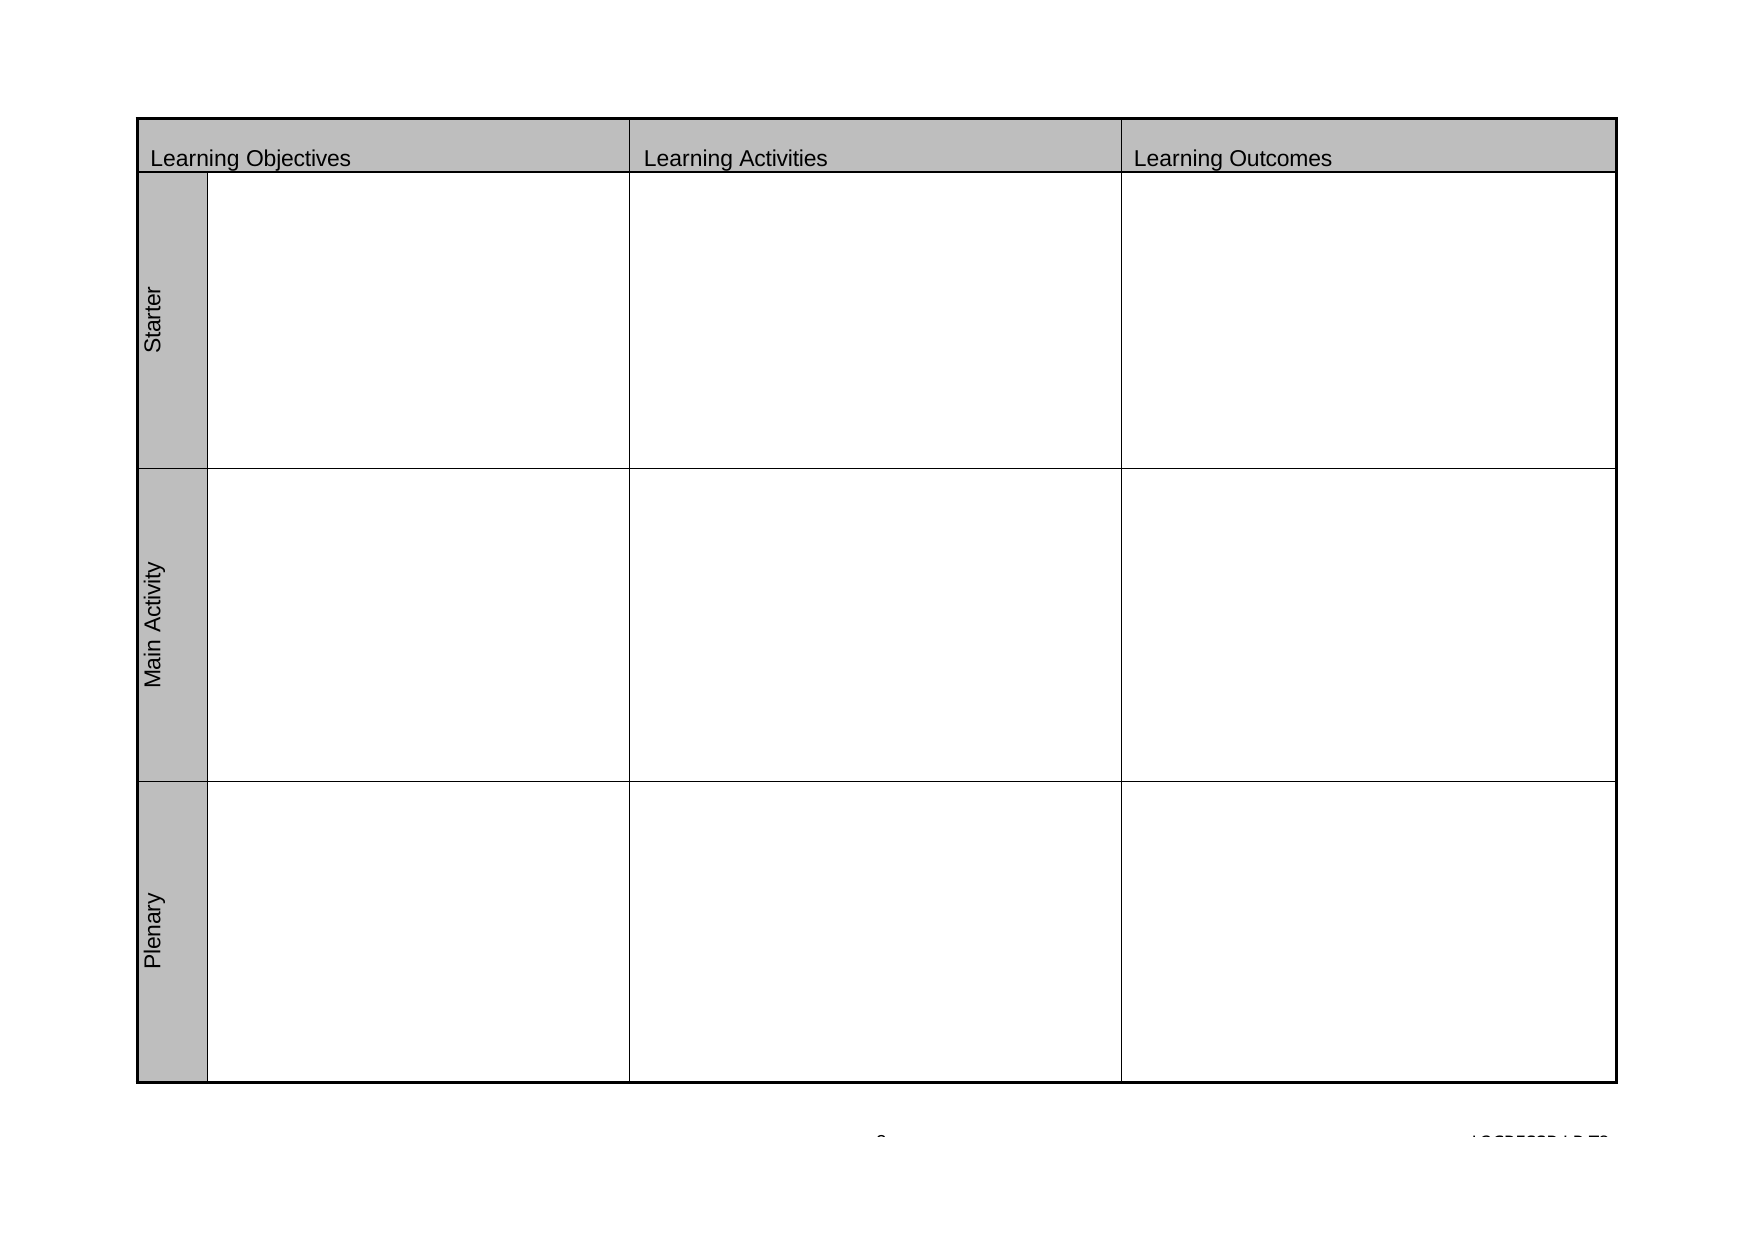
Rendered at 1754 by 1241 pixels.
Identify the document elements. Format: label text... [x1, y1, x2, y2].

table_cell [1122, 782, 1615, 1081]
table_cell Main Activity [139, 469, 207, 781]
table_header Learning Activities [630, 120, 1121, 171]
table_cell [208, 469, 629, 781]
table_header Learning Outcomes [1122, 120, 1615, 171]
table_cell [630, 782, 1121, 1081]
table_cell [208, 173, 629, 468]
table_cell [630, 469, 1121, 781]
table_cell [1122, 469, 1615, 781]
table_cell [208, 782, 629, 1081]
table_cell Plenary [139, 782, 207, 1081]
table_header Learning Objectives [139, 120, 629, 171]
table_cell [1122, 173, 1615, 468]
table_cell Starter [139, 173, 207, 468]
table_cell [630, 173, 1121, 468]
